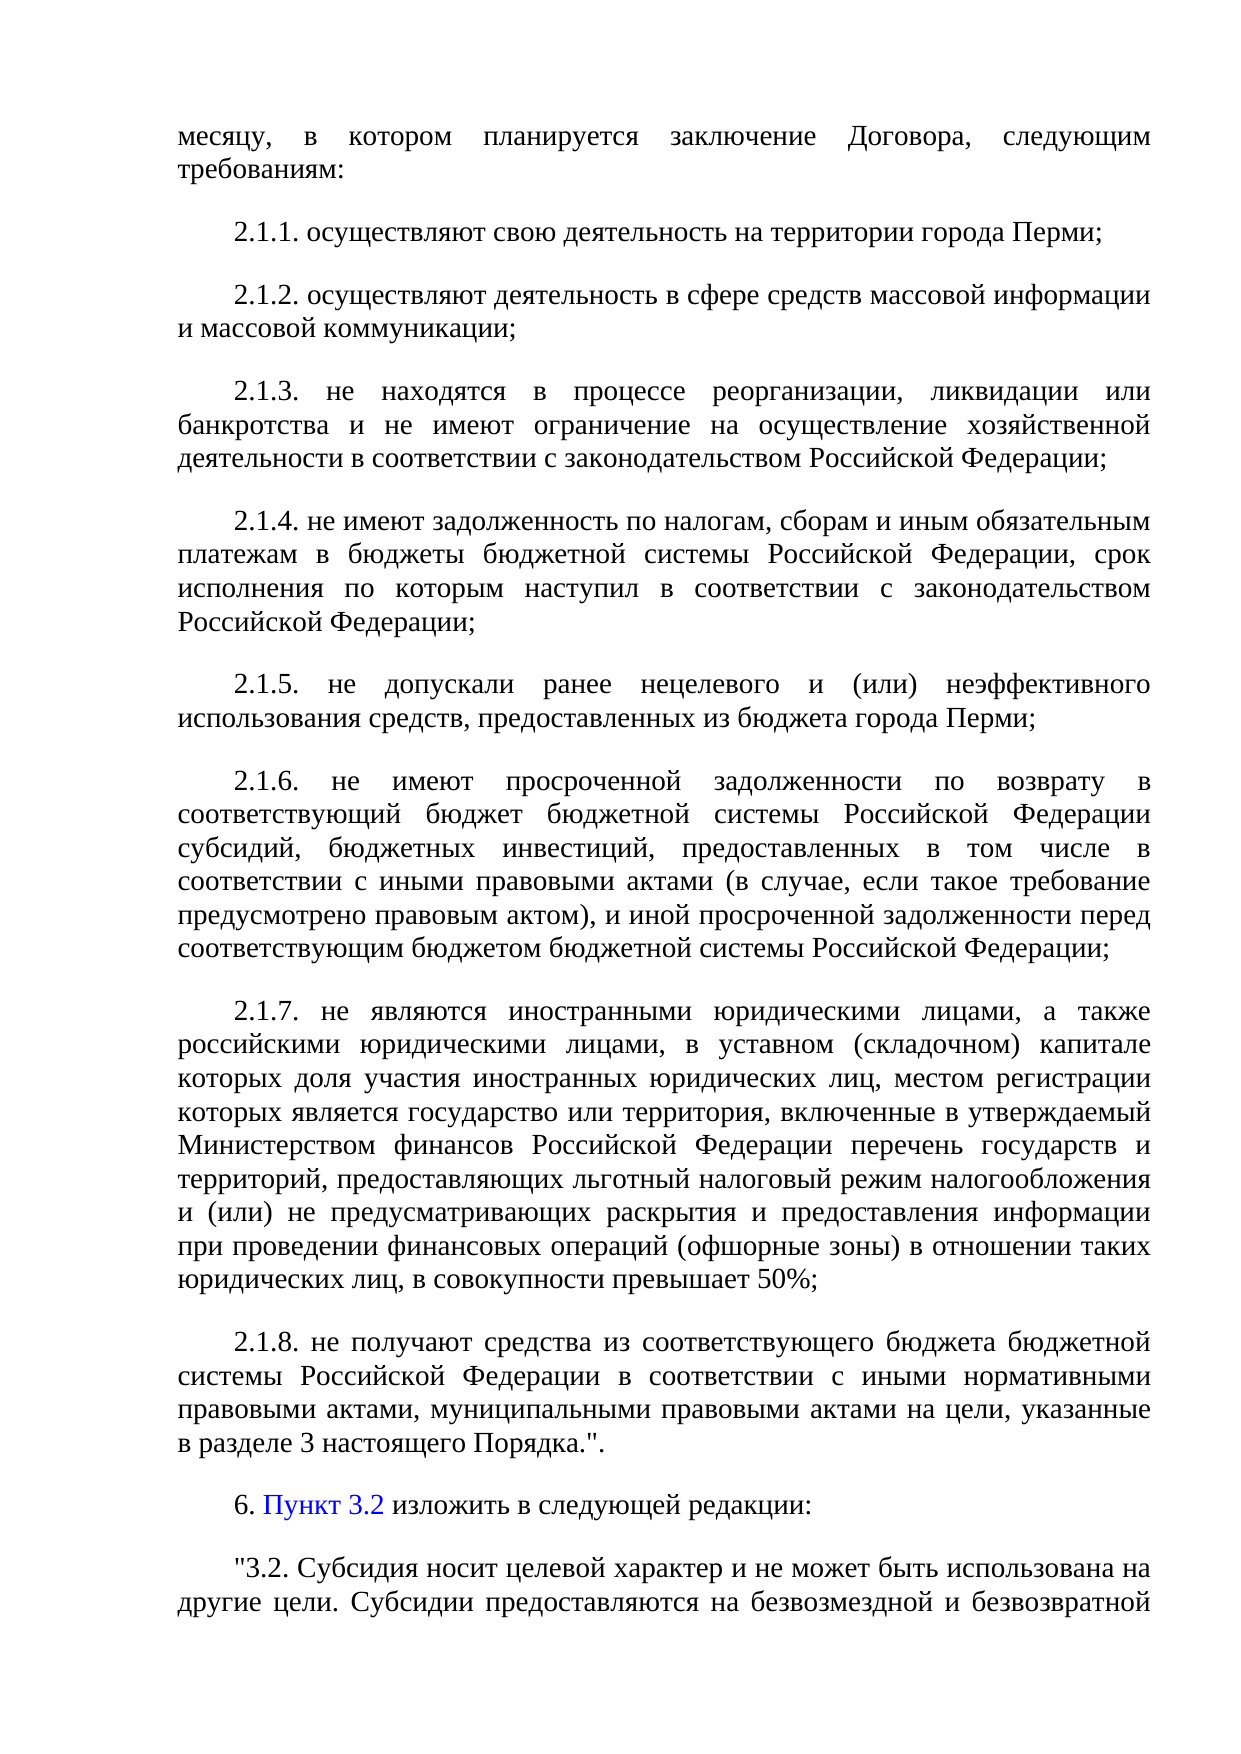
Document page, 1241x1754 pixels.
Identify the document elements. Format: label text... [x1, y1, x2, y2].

text 2.1.3. не находятся в процессе реорганизации, ликвидации или банкротства и не имеют ограничение на осуществление хозяйственной деятельности в соответствии с законодательством Российской Федерации; [177, 373, 1152, 474]
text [177, 1550, 1152, 1617]
text 2.1.6. не имеют просроченной задолженности по возврату в соответствующий бюджет бюджетной системы Российской Федерации субсидий, бюджетных инвестиций, предоставленных в том числе в соответствии с иными правовыми актами (в случае, если такое требование предусмотрено правовым актом), и иной просроченной задолженности перед соответствующим бюджетом бюджетной системы Российской Федерации; [177, 763, 1152, 964]
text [177, 118, 1152, 185]
text 2.1.5. не допускали ранее нецелевого и (или) неэффективного использования средств, предоставленных из бюджета города Перми; [177, 666, 1152, 733]
text 2.1.7. не являются иностранными юридическими лицами, а также российскими юридическими лицами, в уставном (складочном) капитале которых доля участия иностранных юридических лиц, местом регистрации которых является государство или территория, включенные в утверждаемый Министерством финансов Российской Федерации перечень государств и территорий, предоставляющих льготный налоговый режим налогообложения и (или) не предусматривающих раскрытия и предоставления информации при проведении финансовых операций (офшорные зоны) в отношении таких юридических лиц, в совокупности превышает 50%; [177, 993, 1152, 1295]
text 2.1.1. осуществляют свою деятельность на территории города Перми; [177, 214, 1152, 248]
text 2.1.2. осуществляют деятельность в сфере средств массовой информации и массовой коммуникации; [177, 277, 1152, 344]
text 6. Пункт 3.2 изложить в следующей редакции: [177, 1487, 1152, 1521]
text 2.1.8. не получают средства из соответствующего бюджета бюджетной системы Российской Федерации в соответствии с иными нормативными правовыми актами, муниципальными правовыми актами на цели, указанные в разделе 3 настоящего Порядка.". [177, 1324, 1152, 1458]
text 2.1.4. не имеют задолженность по налогам, сборам и иным обязательным платежам в бюджеты бюджетной системы Российской Федерации, срок исполнения по которым наступил в соответствии с законодательством Российской Федерации; [177, 503, 1152, 637]
